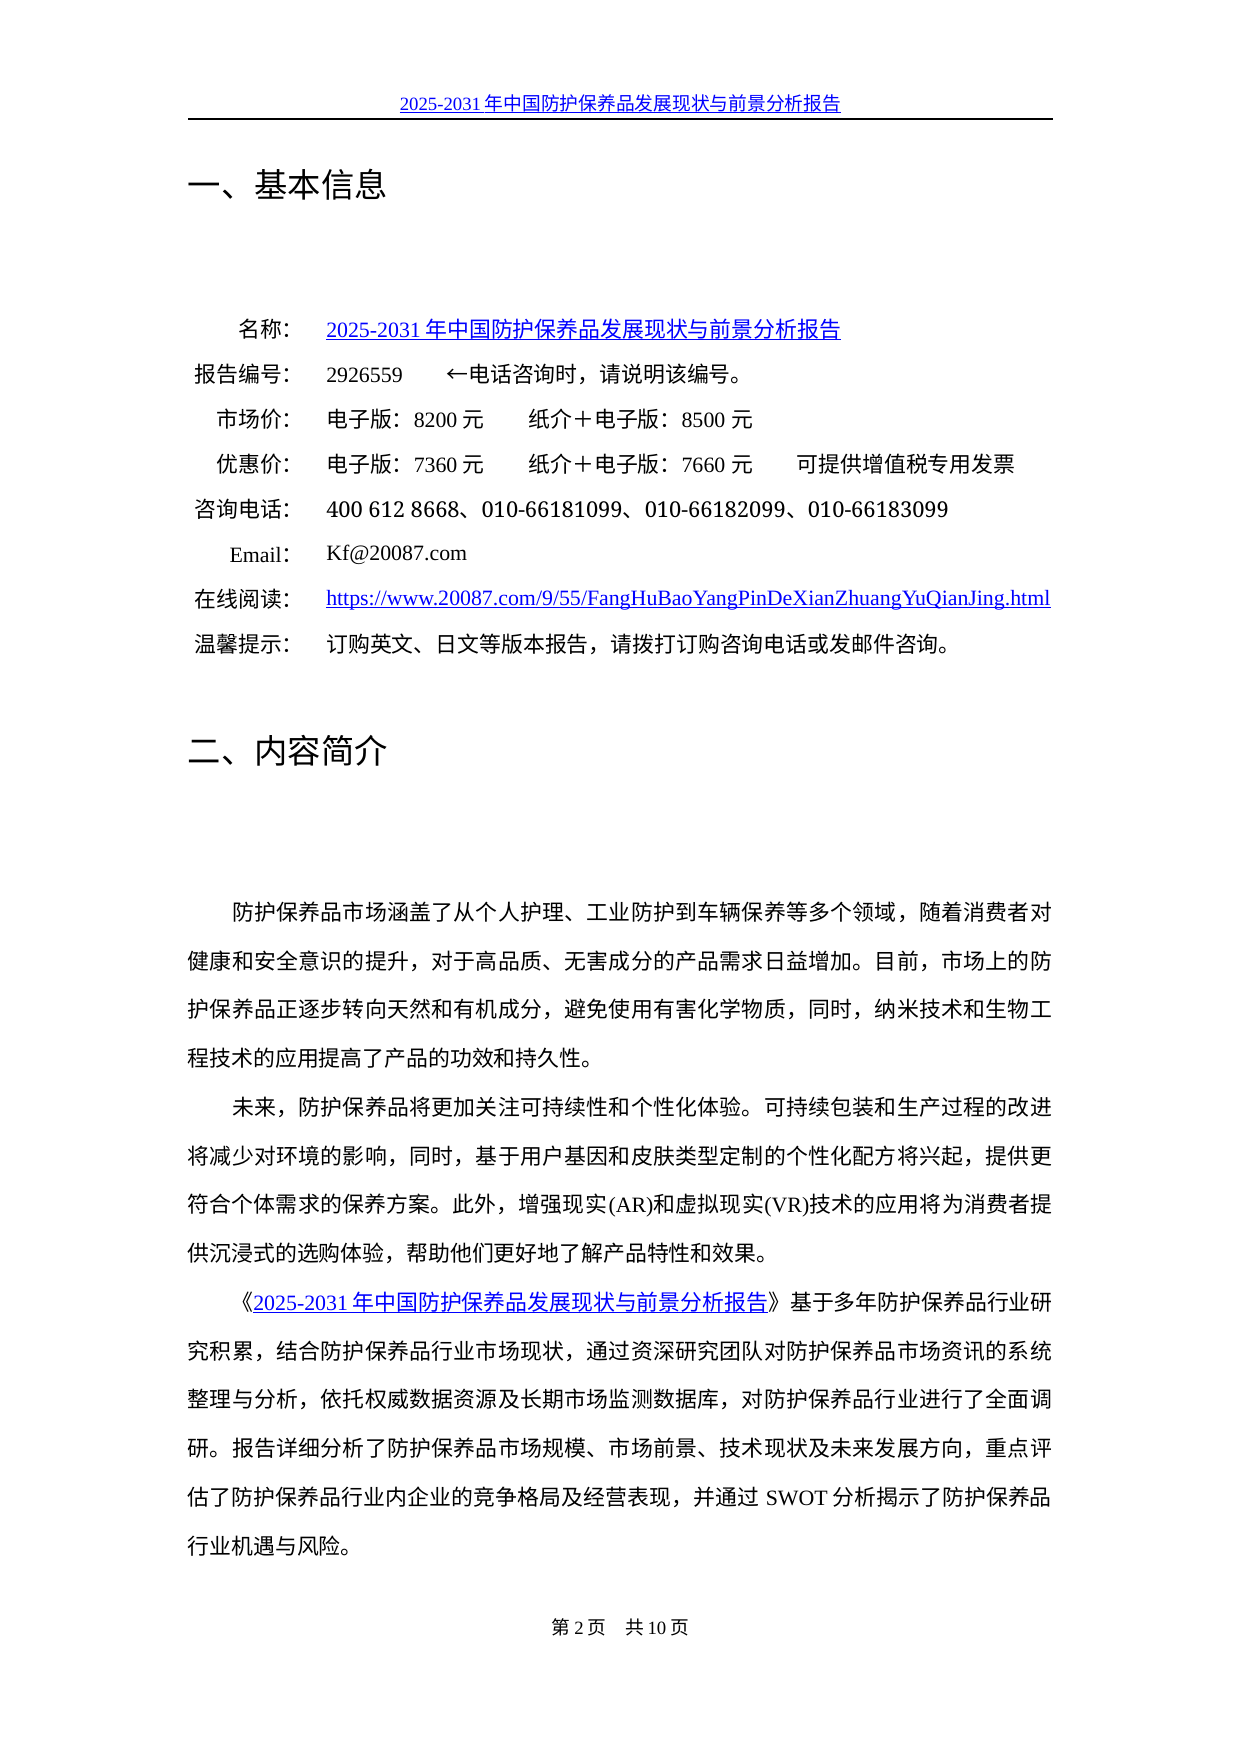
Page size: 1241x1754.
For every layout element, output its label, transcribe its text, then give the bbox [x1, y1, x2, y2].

table_cell 电子版：8200 元 纸介＋电子版：8500 元 [315, 402, 1073, 447]
table_cell [315, 582, 1073, 627]
table_cell 报告编号： [167, 357, 315, 402]
table_cell 2926559 ←电话咨询时，请说明该编号。 [315, 357, 1073, 402]
title 二、内容简介 [187, 717, 1053, 782]
table_cell 优惠价： [167, 447, 315, 492]
table_cell 订购英文、日文等版本报告，请拨打订购咨询电话或发邮件咨询。 [315, 627, 1073, 672]
table_cell 市场价： [167, 402, 315, 447]
table_cell Email： [167, 537, 315, 582]
title 一、基本信息 [187, 150, 1053, 215]
table_cell Kf@20087.com [315, 537, 1073, 582]
table_cell 在线阅读： [167, 582, 315, 627]
table_cell 400 612 8668、010-66181099、010-66182099、010-66183099 [315, 492, 1073, 537]
table_cell 电子版：7360 元 纸介＋电子版：7660 元 可提供增值税专用发票 [315, 447, 1073, 492]
table_header 2025-2031年中国防护保养品发展现状与前景分析报告 [315, 312, 1073, 357]
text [187, 894, 1053, 1561]
table_header 名称： [167, 312, 315, 357]
table_cell 咨询电话： [167, 492, 315, 537]
table_cell 温馨提示： [167, 627, 315, 672]
